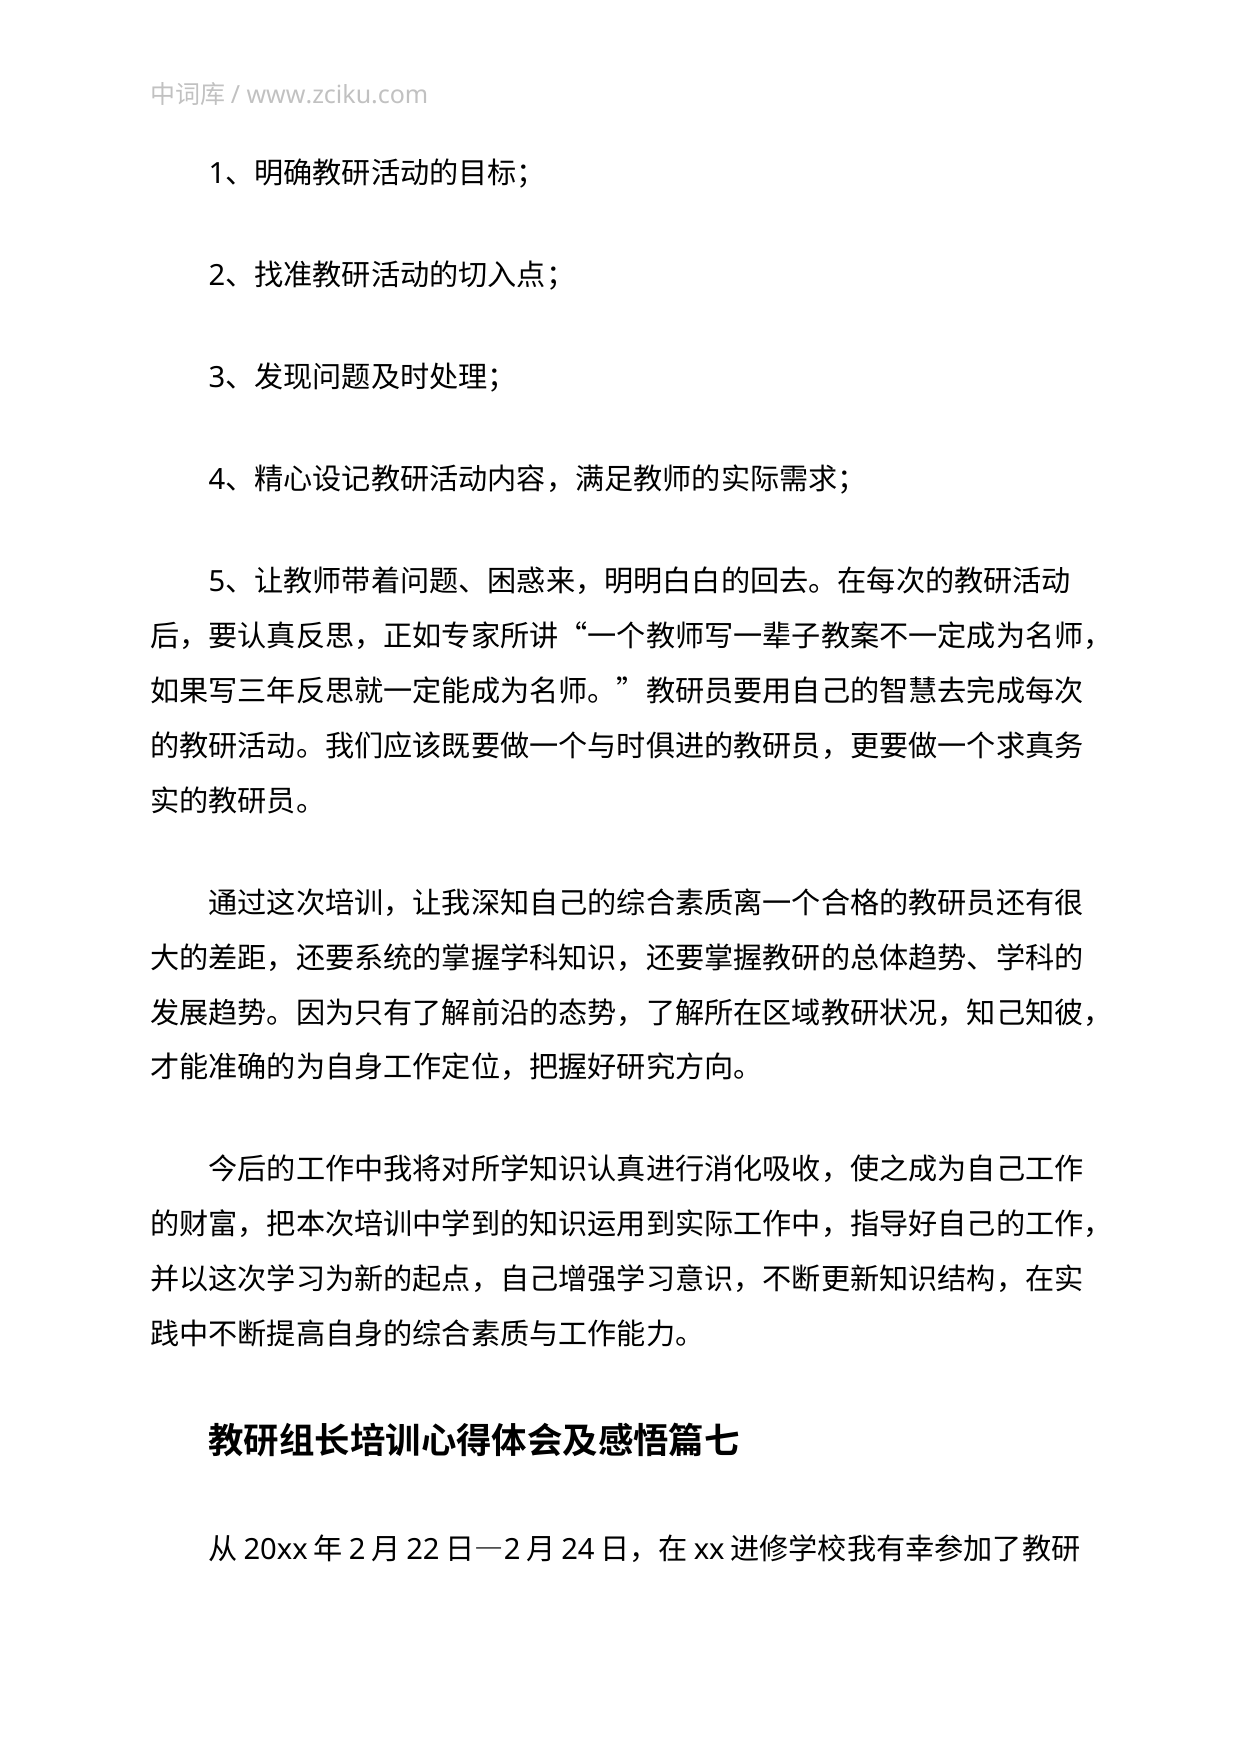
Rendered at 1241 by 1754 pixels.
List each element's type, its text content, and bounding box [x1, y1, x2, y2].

text 1、明确教研活动的目标； [150, 150, 1090, 192]
text 2、找准教研活动的切入点； [150, 252, 1090, 294]
text 今后的工作中我将对所学知识认真进行消化吸收，使之成为自己工作的财富，把本次培训中学到的知识运用到实际工作中，指导好自己的工作，并以这次学习为新的起点，自己增强学习意识，不断更新知识结构，在实践中不断提高自身的综合素质与工作能力。 [150, 1146, 1090, 1353]
text 教研组长培训心得体会及感悟篇七 [150, 1412, 1090, 1463]
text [150, 1526, 1090, 1568]
text 4、精心设记教研活动内容，满足教师的实际需求； [150, 456, 1090, 498]
text 通过这次培训，让我深知自己的综合素质离一个合格的教研员还有很大的差距，还要系统的掌握学科知识，还要掌握教研的总体趋势、学科的发展趋势。因为只有了解前沿的态势，了解所在区域教研状况，知己知彼，才能准确的为自身工作定位，把握好研究方向。 [150, 879, 1090, 1086]
text 3、发现问题及时处理； [150, 354, 1090, 396]
text 5、让教师带着问题、困惑来，明明白白的回去。在每次的教研活动后，要认真反思，正如专家所讲“一个教师写一辈子教案不一定成为名师，如果写三年反思就一定能成为名师。”教研员要用自己的智慧去完成每次的教研活动。我们应该既要做一个与时俱进的教研员，更要做一个求真务实的教研员。 [150, 558, 1090, 820]
